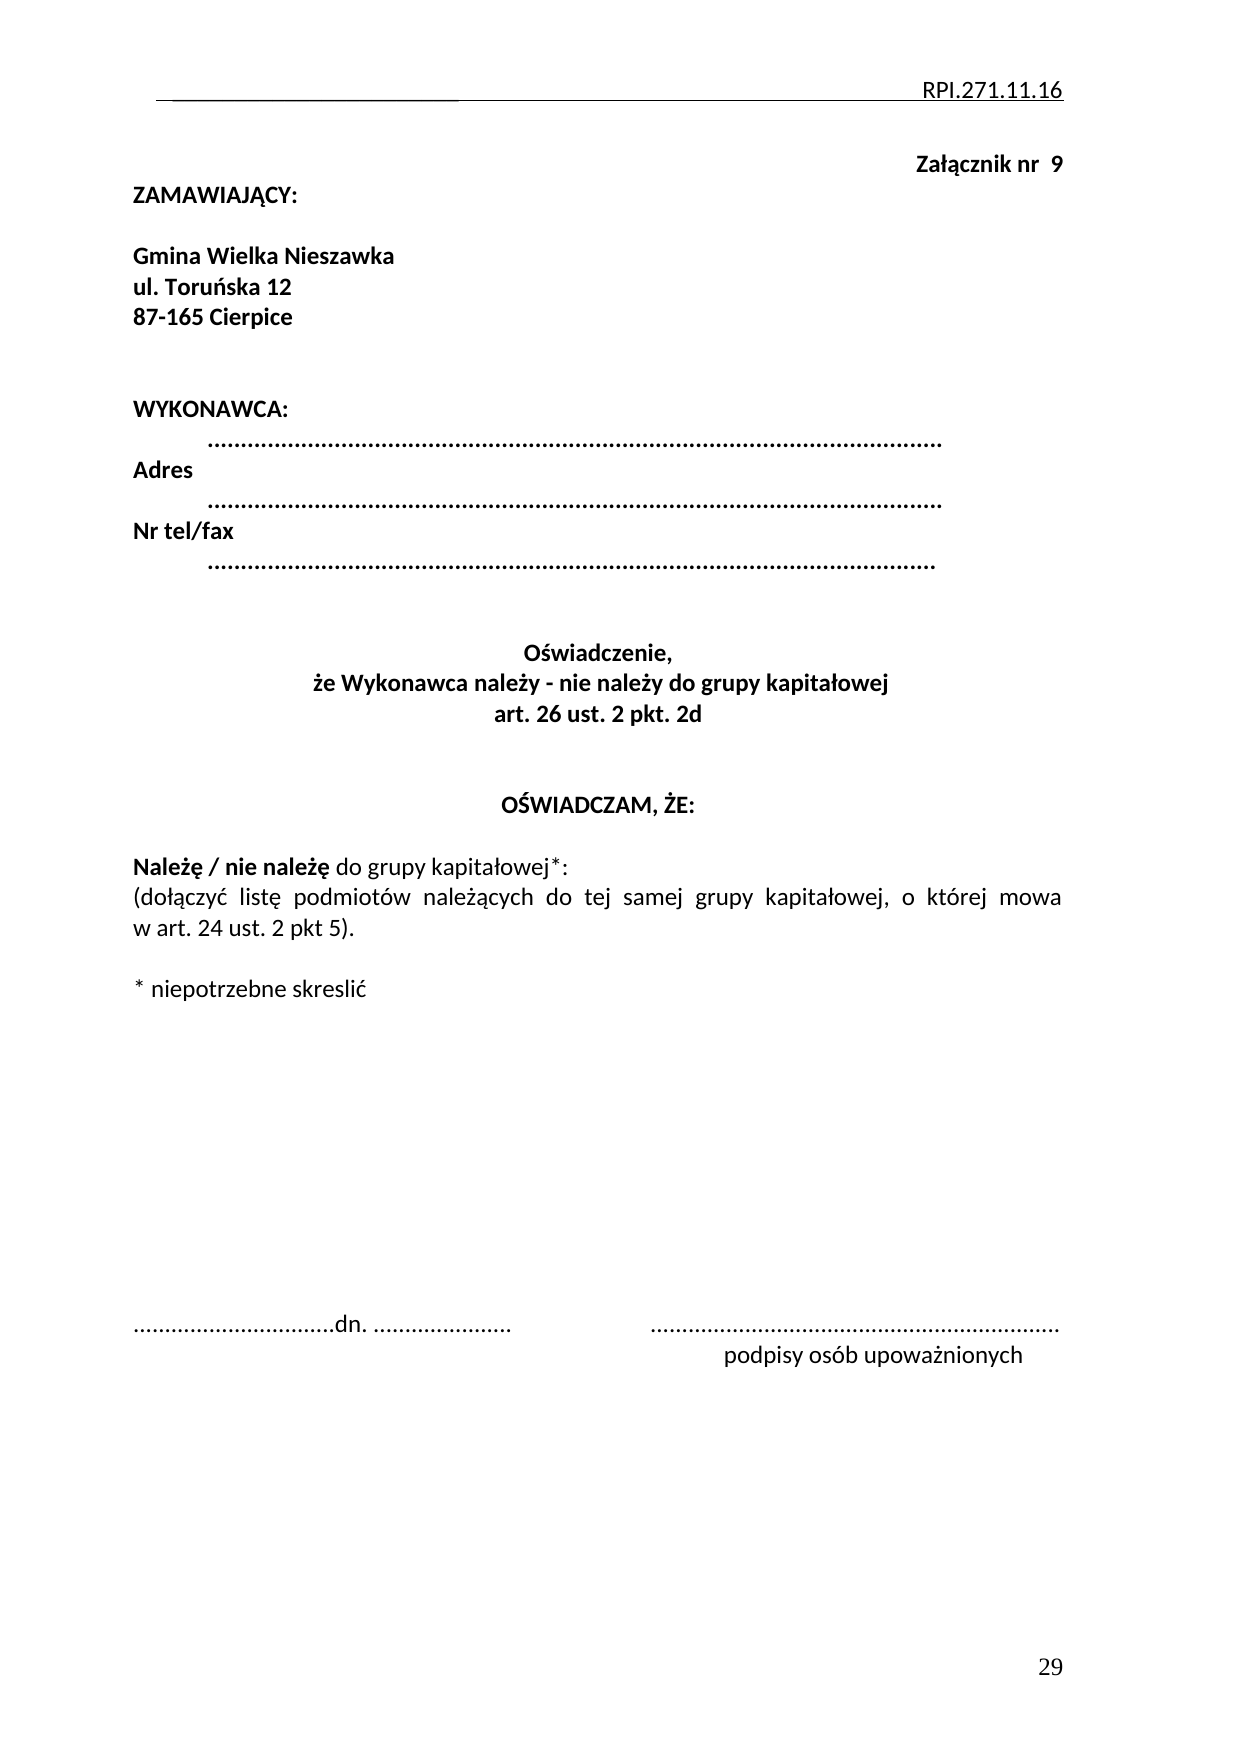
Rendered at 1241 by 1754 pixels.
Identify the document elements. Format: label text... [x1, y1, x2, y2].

list 87-165 Cierpice [133, 301, 1063, 332]
list art. 26 ust. 2 pkt. 2d [133, 698, 1063, 728]
list .............................................................................................................. [133, 423, 1063, 454]
text ZAMAWIAJĄCY: [133, 179, 1063, 210]
list Nr tel/fax ............................................................................................................. [133, 515, 1063, 576]
list Oświadczenie, [133, 637, 1063, 667]
text Załącznik nr 9 [133, 149, 1063, 179]
list Adres .............................................................................................................. [133, 454, 1063, 515]
subtitle Gmina Wielka Nieszawka [133, 240, 1063, 271]
list że Wykonawca należy - nie należy do grupy kapitałowej [133, 667, 1063, 698]
text ................................dn. ...................... ................................................................. [133, 1308, 1063, 1339]
text Należę / nie należę do grupy kapitałowej*: [133, 851, 1063, 881]
text (dołączyć listę podmiotów należących do tej samej grupy kapitałowej, o której mowa w art. 24 ust. 2 pkt 5). [133, 881, 1063, 942]
list ul. Toruńska 12 [133, 271, 1063, 301]
list WYKONAWCA: [133, 393, 1063, 423]
text * niepotrzebne skreslić [133, 973, 1063, 1003]
text podpisy osób upoważnionych [133, 1339, 1063, 1369]
list OŚWIADCZAM, ŻE: [133, 789, 1063, 820]
